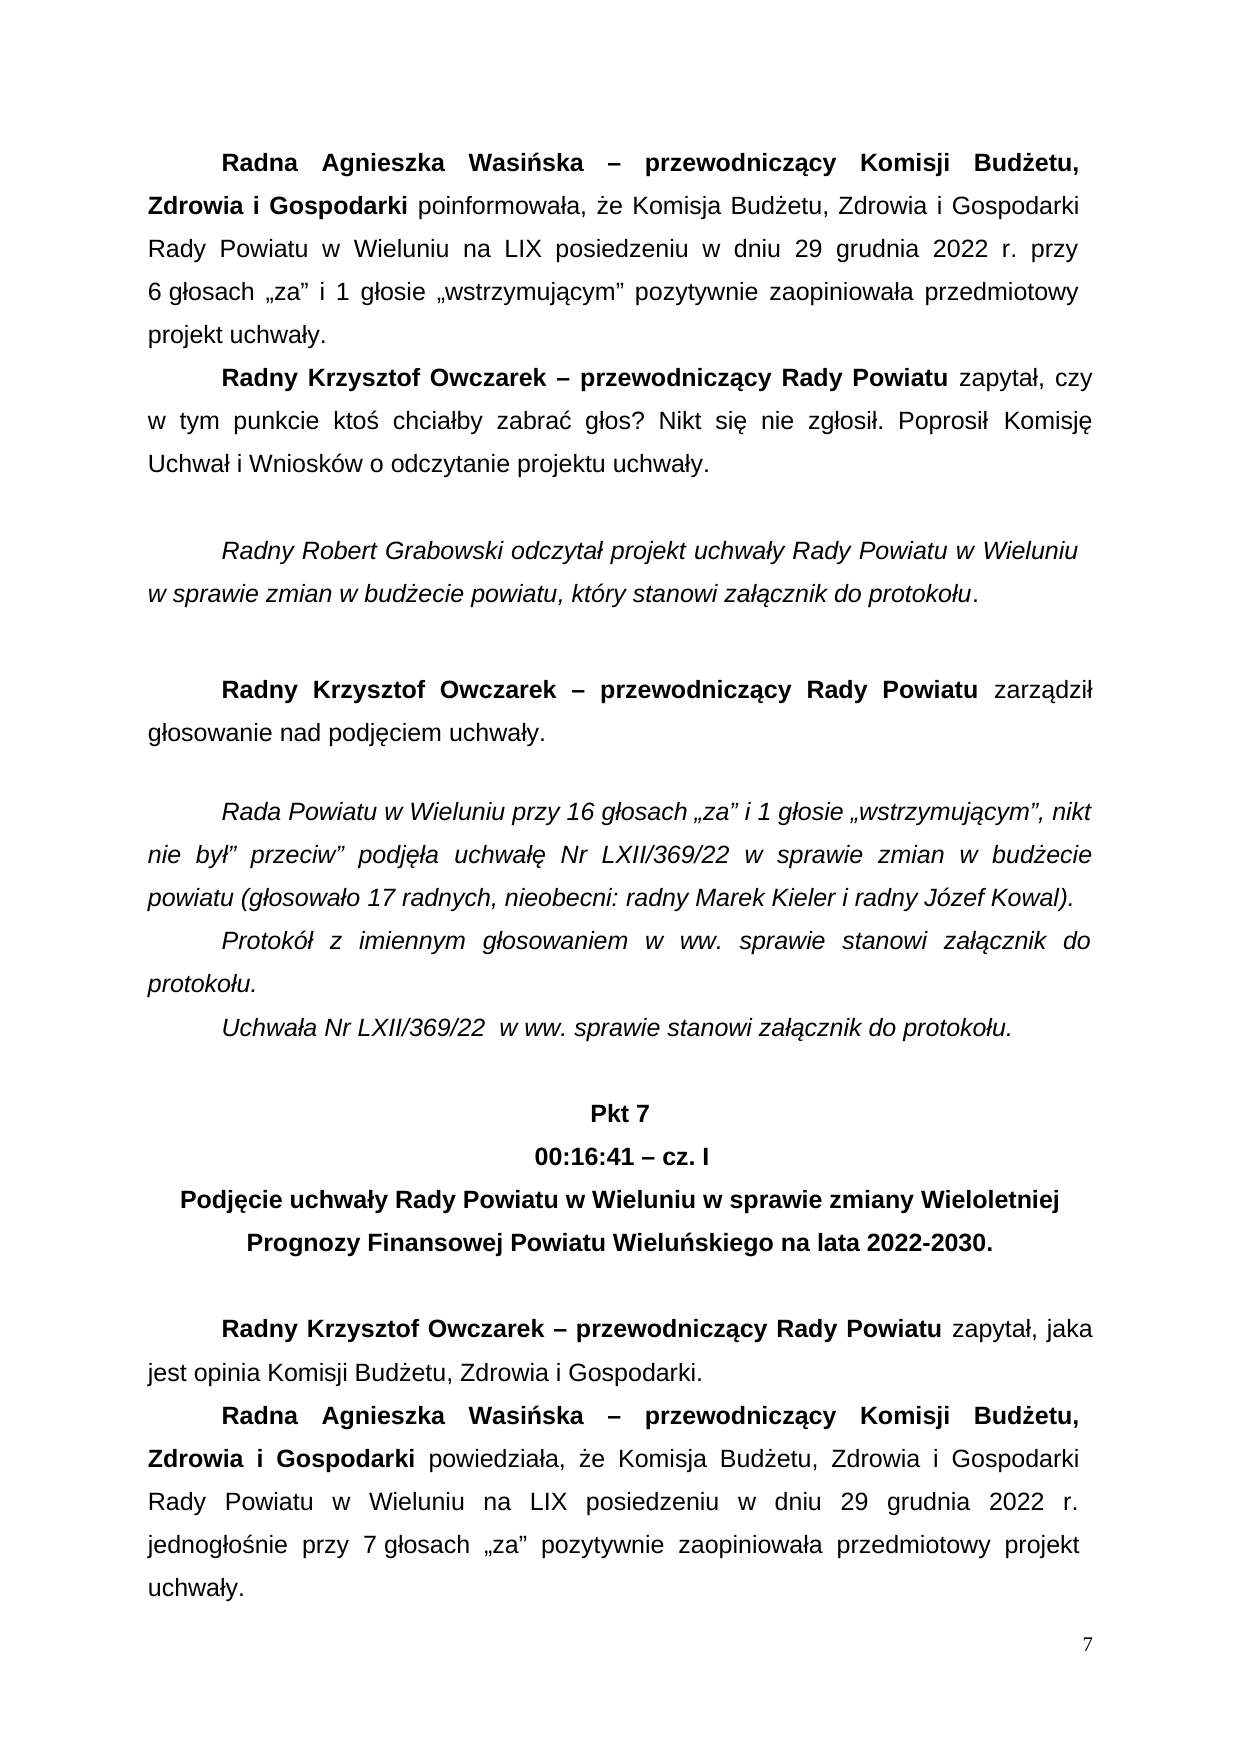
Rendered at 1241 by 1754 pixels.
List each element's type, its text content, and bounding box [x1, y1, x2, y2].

text Rada Powiatu w Wieluniu przy 16 głosach „za” i 1 głosie „wstrzymującym”, nikt nie był” przeciw” podjęła uchwałę Nr LXII/369/22 w sprawie zmian w budżecie powiatu (głosowało 17 radnych, nieobecni: radny Marek Kieler i radny Józef Kowal). [148, 797, 1093, 912]
text Protokół z imiennym głosowaniem w ww. sprawie stanowi załącznik do protokołu. [148, 926, 1093, 998]
text Radna Agnieszka Wasińska – przewodniczący Komisji Budżetu, Zdrowia i Gospodarki poinformowała, że Komisja Budżetu, Zdrowia i Gospodarki Rady Powiatu w Wieluniu na LIX posiedzeniu w dniu 29 grudnia 2022 r. przy 6 głosach „za” i 1 głosie „wstrzymującym” pozytywnie zaopiniowała przedmiotowy projekt uchwały. [148, 148, 1080, 349]
text 00:16:41 – cz. I [148, 1142, 1096, 1171]
text Radna Agnieszka Wasińska – przewodniczący Komisji Budżetu, Zdrowia i Gospodarki powiedziała, że Komisja Budżetu, Zdrowia i Gospodarki Rady Powiatu w Wieluniu na LIX posiedzeniu w dniu 29 grudnia 2022 r. jednogłośnie przy 7 głosach „za” pozytywnie zaopiniowała przedmiotowy projekt uchwały. [148, 1401, 1080, 1602]
text Pkt 7 [148, 1099, 1093, 1127]
text Podjęcie uchwały Rady Powiatu w Wieluniu w sprawie zmiany Wieloletniej Prognozy Finansowej Powiatu Wieluńskiego na lata 2022-2030. [148, 1185, 1093, 1257]
text Radny Krzysztof Owczarek – przewodniczący Rady Powiatu zarządził głosowanie nad podjęciem uchwały. [148, 675, 1093, 747]
text Radny Robert Grabowski odczytał projekt uchwały Rady Powiatu w Wieluniu w sprawie zmian w budżecie powiatu, który stanowi załącznik do protokołu. [148, 536, 1078, 608]
text Radny Krzysztof Owczarek – przewodniczący Rady Powiatu zapytał, jaka jest opinia Komisji Budżetu, Zdrowia i Gospodarki. [148, 1314, 1093, 1386]
text Radny Krzysztof Owczarek – przewodniczący Rady Powiatu zapytał, czy w tym punkcie ktoś chciałby zabrać głos? Nikt się nie zgłosił. Poprosił Komisję Uchwał i Wniosków o odczytanie projektu uchwały. [148, 363, 1092, 478]
text Uchwała Nr LXII/369/22 w ww. sprawie stanowi załącznik do protokołu. [148, 1012, 1092, 1041]
